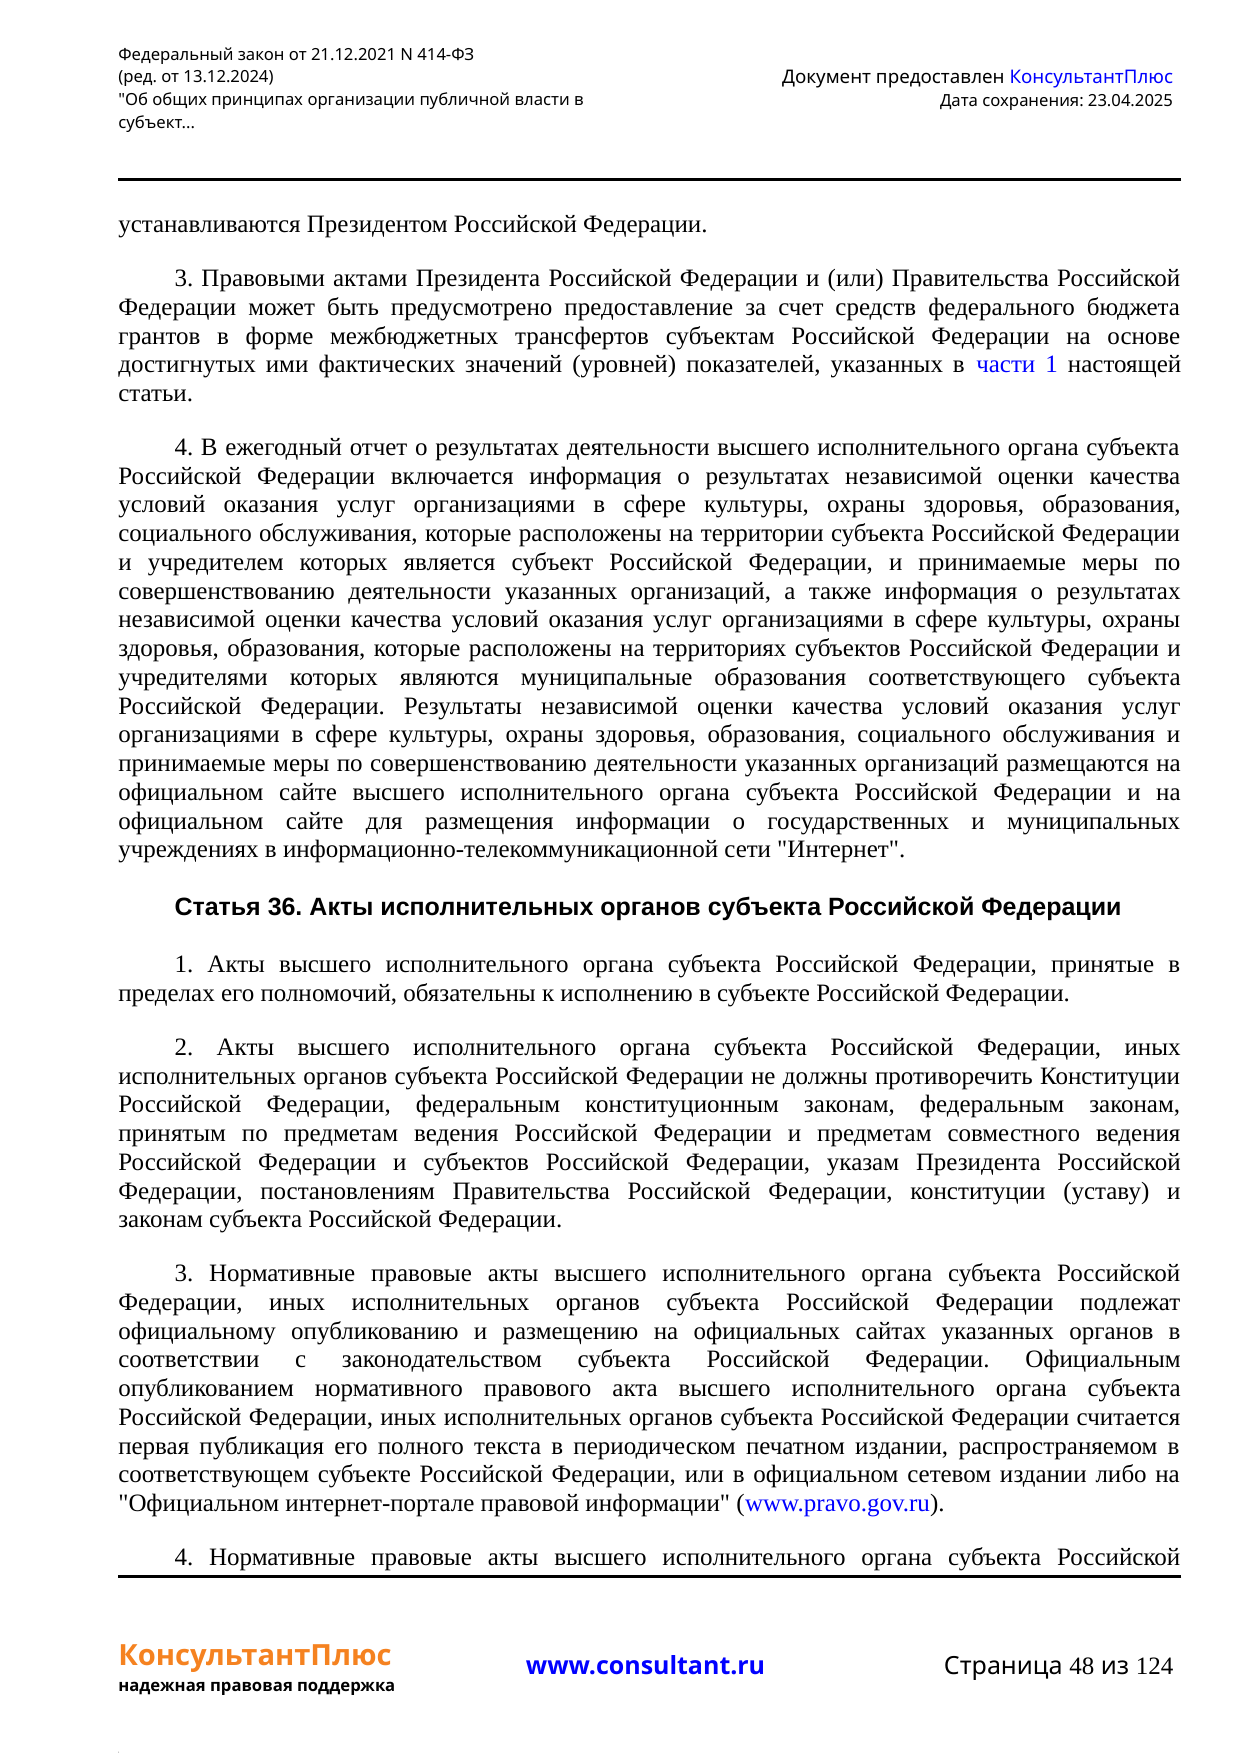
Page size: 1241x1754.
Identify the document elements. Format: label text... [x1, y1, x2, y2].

text 1. Акты высшего исполнительного органа субъекта Российской Федерации, принятые в пределах его полномочий, обязательны к исполнению в субъекте Российской Федерации. [118, 949, 1181, 1007]
title Статья 36. Акты исполнительных органов субъекта Российской Федерации [118, 892, 1181, 921]
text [118, 209, 1181, 238]
text 3. Нормативные правовые акты высшего исполнительного органа субъекта Российской Федерации, иных исполнительных органов субъекта Российской Федерации подлежат официальному опубликованию и размещению на официальных сайтах указанных органов в соответствии с законодательством субъекта Российской Федерации. Официальным опубликованием нормативного правового акта высшего исполнительного органа субъекта Российской Федерации, иных исполнительных органов субъекта Российской Федерации считается первая публикация его полного текста в периодическом печатном издании, распространяемом в соответствующем субъекте Российской Федерации, или в официальном сетевом издании либо на "Официальном интернет-портале правовой информации" (www.pravo.gov.ru). [118, 1258, 1181, 1517]
text 3. Правовыми актами Президента Российской Федерации и (или) Правительства Российской Федерации может быть предусмотрено предоставление за счет средств федерального бюджета грантов в форме межбюджетных трансфертов субъектам Российской Федерации на основе достигнутых ими фактических значений (уровней) показателей, указанных в части 1 настоящей статьи. [118, 263, 1181, 407]
text 2. Акты высшего исполнительного органа субъекта Российской Федерации, иных исполнительных органов субъекта Российской Федерации не должны противоречить Конституции Российской Федерации, федеральным конституционным законам, федеральным законам, принятым по предметам ведения Российской Федерации и предметам совместного ведения Российской Федерации и субъектов Российской Федерации, указам Президента Российской Федерации, постановлениям Правительства Российской Федерации, конституции (уставу) и законам субъекта Российской Федерации. [118, 1032, 1181, 1233]
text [118, 1542, 1181, 1571]
text 4. В ежегодный отчет о результатах деятельности высшего исполнительного органа субъекта Российской Федерации включается информация о результатах независимой оценки качества условий оказания услуг организациями в сфере культуры, охраны здоровья, образования, социального обслуживания, которые расположены на территории субъекта Российской Федерации и учредителем которых является субъект Российской Федерации, и принимаемые меры по совершенствованию деятельности указанных организаций, а также информация о результатах независимой оценки качества условий оказания услуг организациями в сфере культуры, охраны здоровья, образования, которые расположены на территориях субъектов Российской Федерации и учредителями которых являются муниципальные образования соответствующего субъекта Российской Федерации. Результаты независимой оценки качества условий оказания услуг организациями в сфере культуры, охраны здоровья, образования, социального обслуживания и принимаемые меры по совершенствованию деятельности указанных организаций размещаются на официальном сайте высшего исполнительного органа субъекта Российской Федерации и на официальном сайте для размещения информации о государственных и муниципальных учреждениях в информационно-телекоммуникационной сети "Интернет". [118, 432, 1181, 863]
